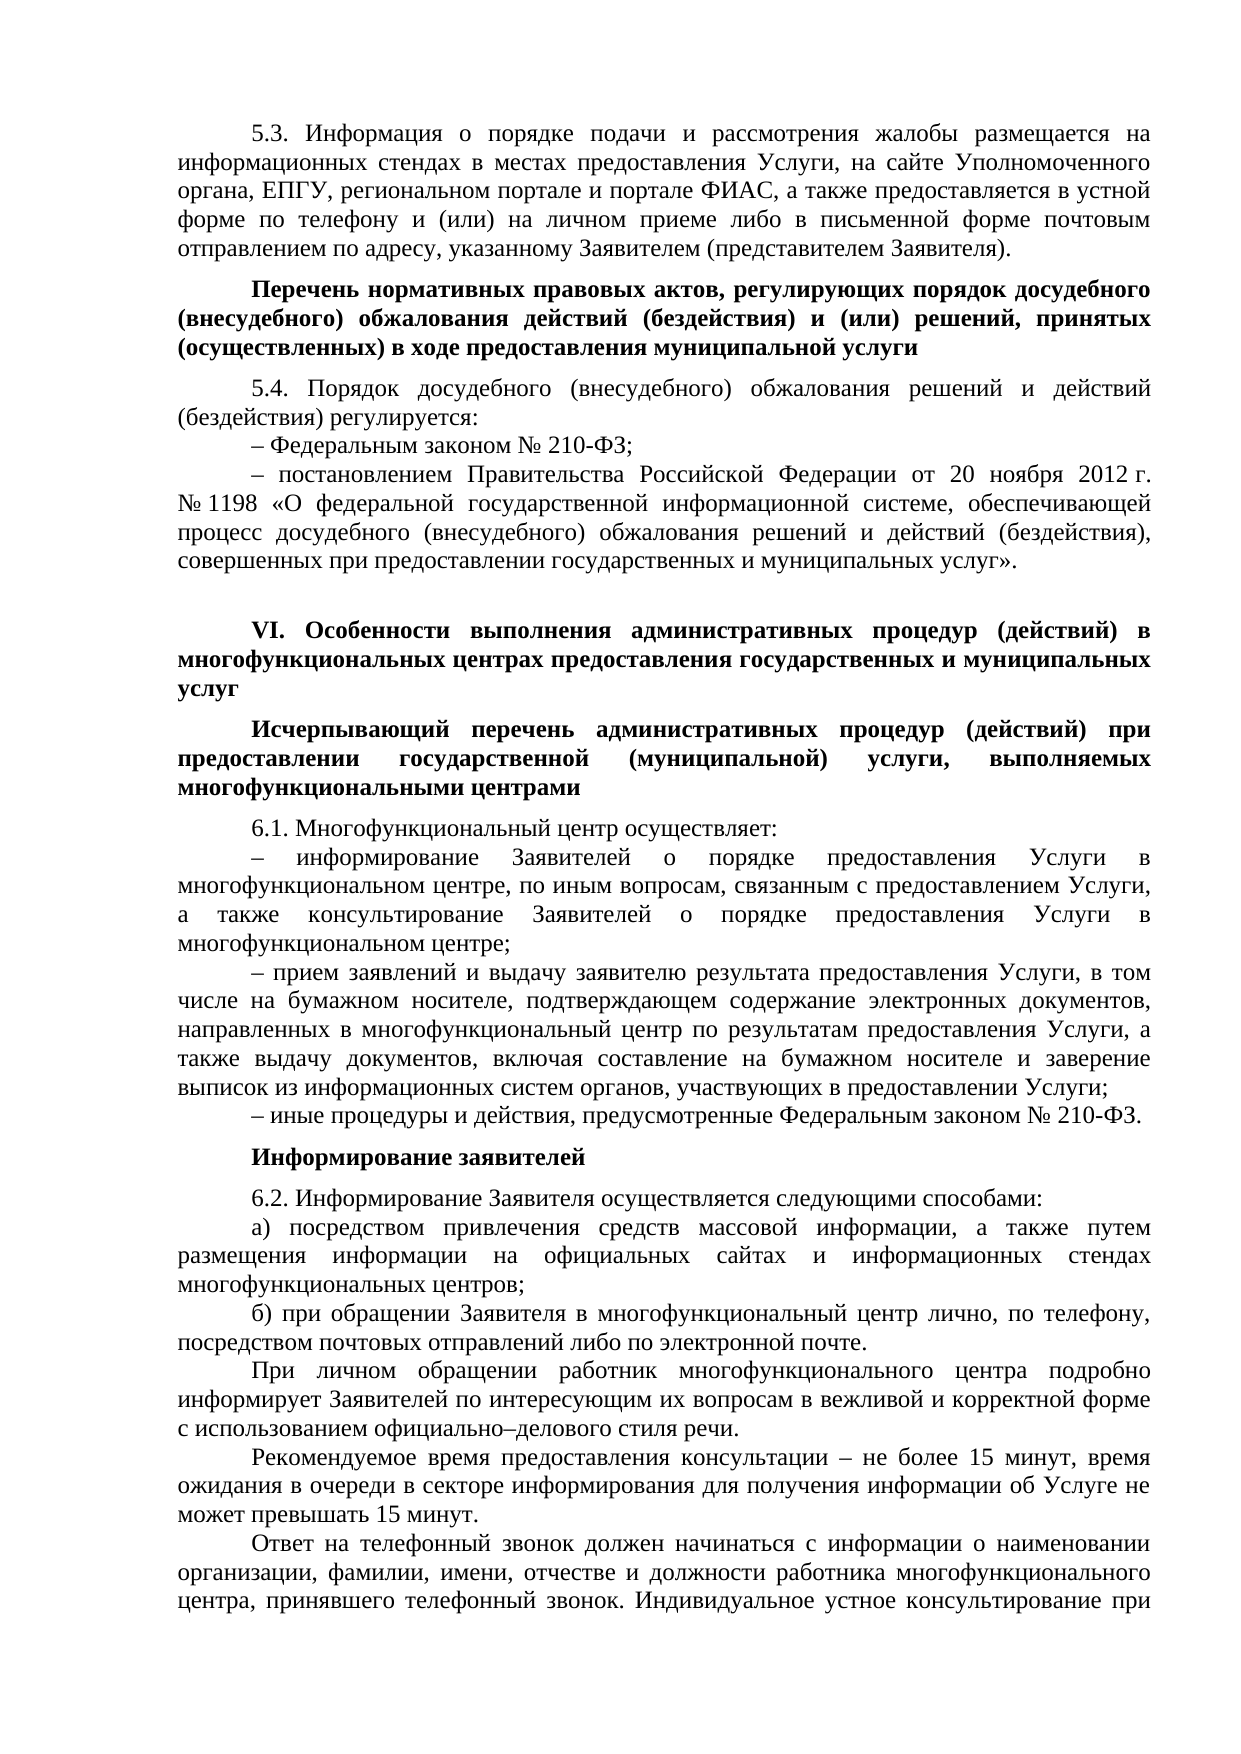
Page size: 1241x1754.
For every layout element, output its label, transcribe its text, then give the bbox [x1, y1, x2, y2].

text 6.2. Информирование Заявителя осуществляется следующими способами: [177, 1183, 1152, 1212]
text Рекомендуемое время предоставления консультации – не более 15 минут, время ожидания в очереди в секторе информирования для получения информации об Услуге не может превышать 15 минут. [177, 1442, 1152, 1528]
text 5.4. Порядок досудебного (внесудебного) обжалования решений и действий (бездействия) регулируется: [177, 373, 1152, 431]
text Исчерпывающий перечень административных процедур (действий) при предоставлении государственной (муниципальной) услуги, выполняемых многофункциональными центрами [177, 714, 1152, 801]
text 6.1. Многофункциональный центр осуществляет: [177, 813, 1152, 842]
text – постановлением Правительства Российской Федерации от 20 ноября 2012 г. № 1198 «О федеральной государственной информационной системе, обеспечивающей процесс досудебного (внесудебного) обжалования решений и действий (бездействия), совершенных при предоставлении государственных и муниципальных услуг». [177, 459, 1152, 574]
text – прием заявлений и выдачу заявителю результата предоставления Услуги, в том числе на бумажном носителе, подтверждающем содержание электронных документов, направленных в многофункциональный центр по результатам предоставления Услуги, а также выдачу документов, включая составление на бумажном носителе и заверение выписок из информационных систем органов, участвующих в предоставлении Услуги; [177, 957, 1152, 1101]
text При личном обращении работник многофункционального центра подробно информирует Заявителей по интересующим их вопросам в вежливой и корректной форме с использованием официально–делового стиля речи. [177, 1356, 1152, 1442]
text а) посредством привлечения средств массовой информации, а также путем размещения информации на официальных сайтах и информационных стендах многофункциональных центров; [177, 1212, 1152, 1298]
text б) при обращении Заявителя в многофункциональный центр лично, по телефону, посредством почтовых отправлений либо по электронной почте. [177, 1298, 1152, 1356]
text – Федеральным законом № 210-ФЗ; [177, 431, 1152, 459]
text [177, 1528, 1152, 1614]
text VI. Особенности выполнения административных процедур (действий) в многофункциональных центрах предоставления государственных и муниципальных услуг [177, 616, 1152, 702]
text 5.3. Информация о порядке подачи и рассмотрения жалобы размещается на информационных стендах в местах предоставления Услуги, на сайте Уполномоченного органа, ЕПГУ, региональном портале и портале ФИАС, а также предоставляется в устной форме по телефону и (или) на личном приеме либо в письменной форме почтовым отправлением по адресу, указанному Заявителем (представителем Заявителя). [177, 118, 1152, 262]
text – информирование Заявителей о порядке предоставления Услуги в многофункциональном центре, по иным вопросам, связанным с предоставлением Услуги, а также консультирование Заявителей о порядке предоставления Услуги в многофункциональном центре; [177, 842, 1152, 957]
text Информирование заявителей [177, 1142, 1152, 1171]
text Перечень нормативных правовых актов, регулирующих порядок досудебного (внесудебного) обжалования действий (бездействия) и (или) решений, принятых (осуществленных) в ходе предоставления муниципальной услуги [177, 274, 1152, 361]
text – иные процедуры и действия, предусмотренные Федеральным законом № 210-ФЗ. [177, 1101, 1152, 1129]
